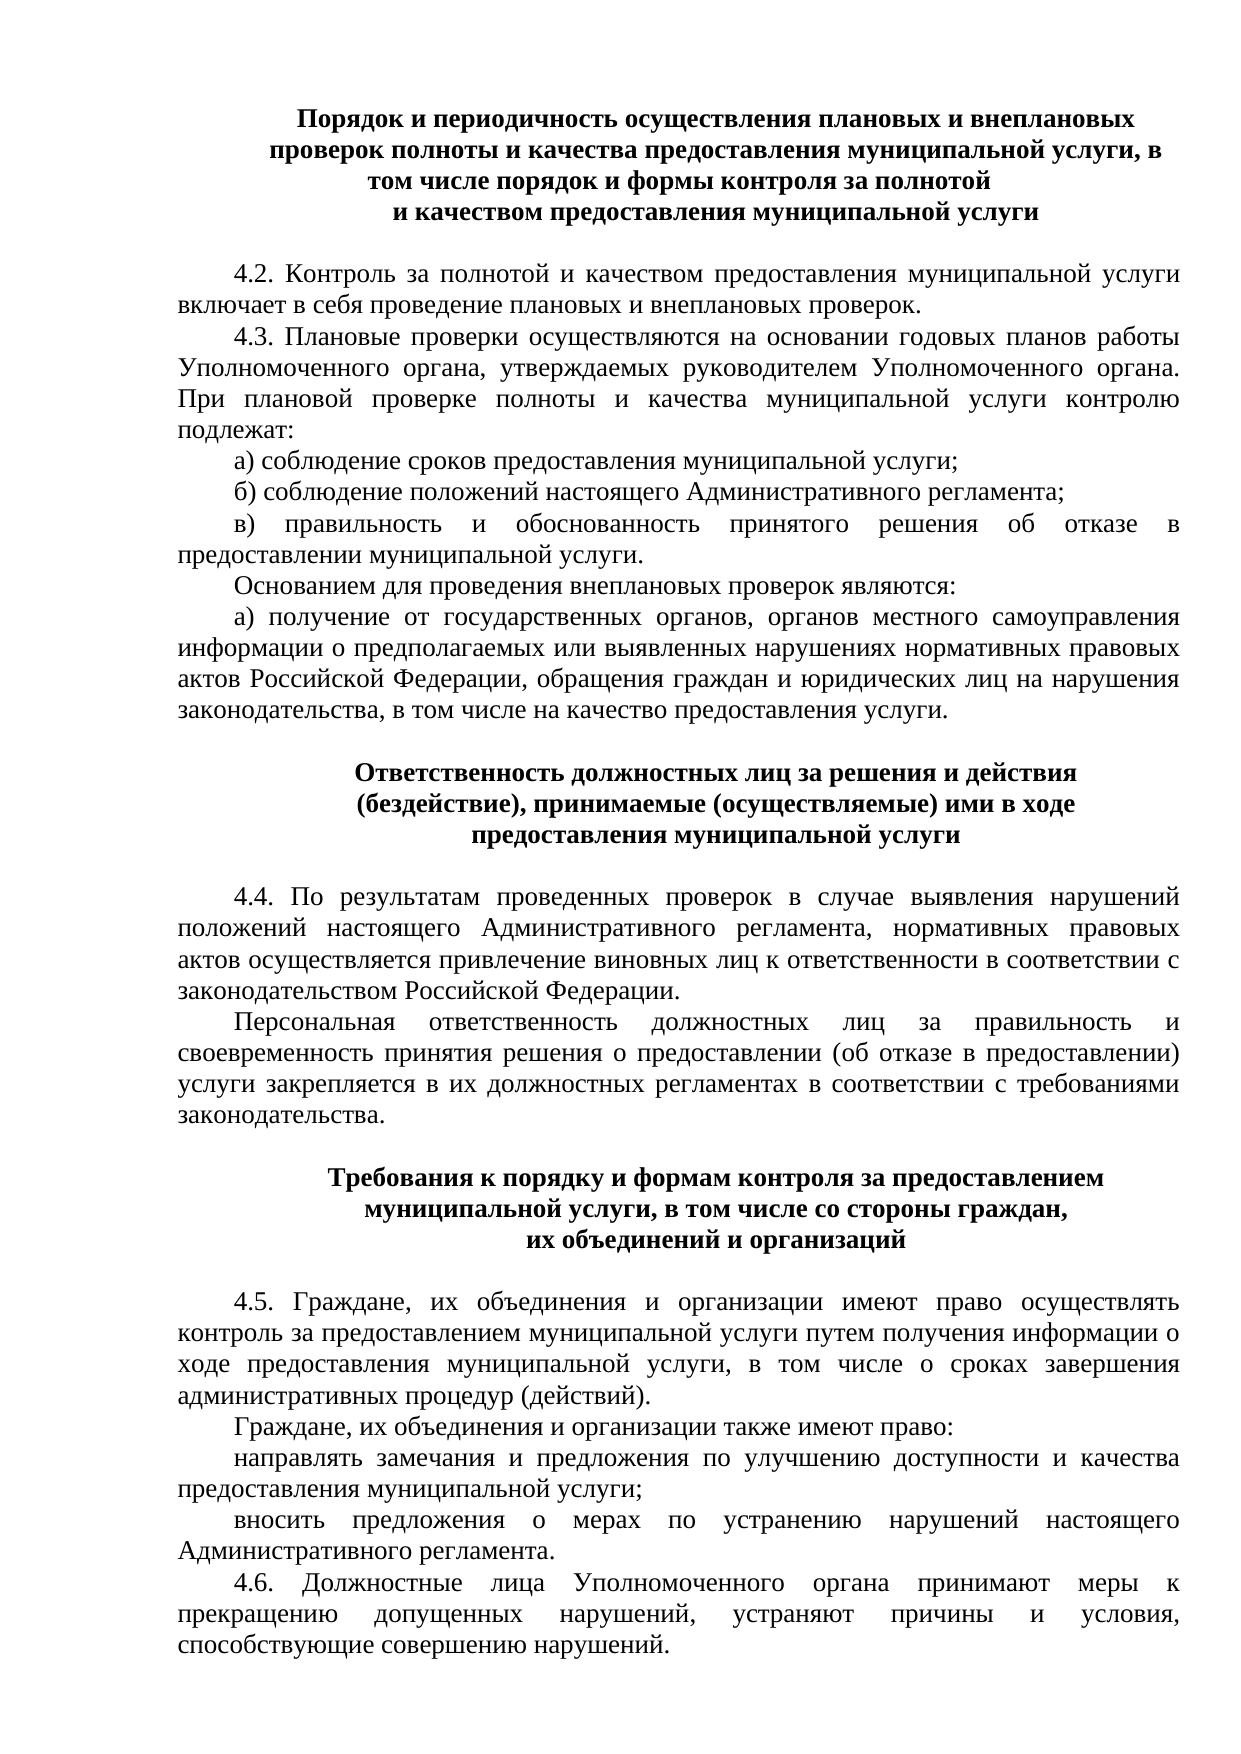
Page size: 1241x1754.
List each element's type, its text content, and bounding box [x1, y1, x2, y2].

text в) правильность и обоснованность принятого решения об отказе в предоставлении муниципальной услуги. [177, 507, 1181, 569]
text предоставления муниципальной услуги [177, 818, 1181, 849]
text вносить предложения о мерах по устранению нарушений настоящего Административного регламента. [177, 1503, 1181, 1566]
text б) соблюдение положений настоящего Административного регламента; [177, 476, 1181, 507]
text 4.4. По результатам проведенных проверок в случае выявления нарушений положений настоящего Административного регламента, нормативных правовых актов осуществляется привлечение виновных лиц к ответственности в соответствии с законодательством Российской Федерации. [177, 880, 1181, 1005]
text их объединений и организаций [177, 1223, 1181, 1254]
text а) соблюдение сроков предоставления муниципальной услуги; [177, 444, 1181, 476]
text Ответственность должностных лиц за решения и действия [177, 756, 1181, 787]
text 4.6. Должностные лица Уполномоченного органа принимают меры к прекращению допущенных нарушений, устраняют причины и условия, способствующие совершению нарушений. [177, 1566, 1181, 1659]
text муниципальной услуги, в том числе со стороны граждан, [177, 1192, 1181, 1223]
text Граждане, их объединения и организации также имеют право: [177, 1410, 1181, 1441]
text проверок полноты и качества предоставления муниципальной услуги, в том числе порядок и формы контроля за полнотой [177, 133, 1181, 195]
text Персональная ответственность должностных лиц за правильность и своевременность принятия решения о предоставлении (об отказе в предоставлении) услуги закрепляется в их должностных регламентах в соответствии с требованиями законодательства. [177, 1005, 1181, 1129]
text направлять замечания и предложения по улучшению доступности и качества предоставления муниципальной услуги; [177, 1441, 1181, 1503]
text Требования к порядку и формам контроля за предоставлением [177, 1161, 1181, 1192]
text Порядок и периодичность осуществления плановых и внеплановых [177, 102, 1181, 133]
text а) получение от государственных органов, органов местного самоуправления информации о предполагаемых или выявленных нарушениях нормативных правовых актов Российской Федерации, обращения граждан и юридических лиц на нарушения законодательства, в том числе на качество предоставления услуги. [177, 600, 1181, 725]
text Основанием для проведения внеплановых проверок являются: [177, 569, 1181, 600]
text 4.5. Граждане, их объединения и организации имеют право осуществлять контроль за предоставлением муниципальной услуги путем получения информации о ходе предоставления муниципальной услуги, в том числе о сроках завершения административных процедур (действий). [177, 1285, 1181, 1410]
text 4.2. Контроль за полнотой и качеством предоставления муниципальной услуги включает в себя проведение плановых и внеплановых проверок. [177, 257, 1181, 320]
text 4.3. Плановые проверки осуществляются на основании годовых планов работы Уполномоченного органа, утверждаемых руководителем Уполномоченного органа. При плановой проверке полноты и качества муниципальной услуги контролю подлежат: [177, 320, 1181, 444]
text (бездействие), принимаемые (осуществляемые) ими в ходе [177, 787, 1181, 818]
text и качеством предоставления муниципальной услуги [177, 195, 1181, 226]
